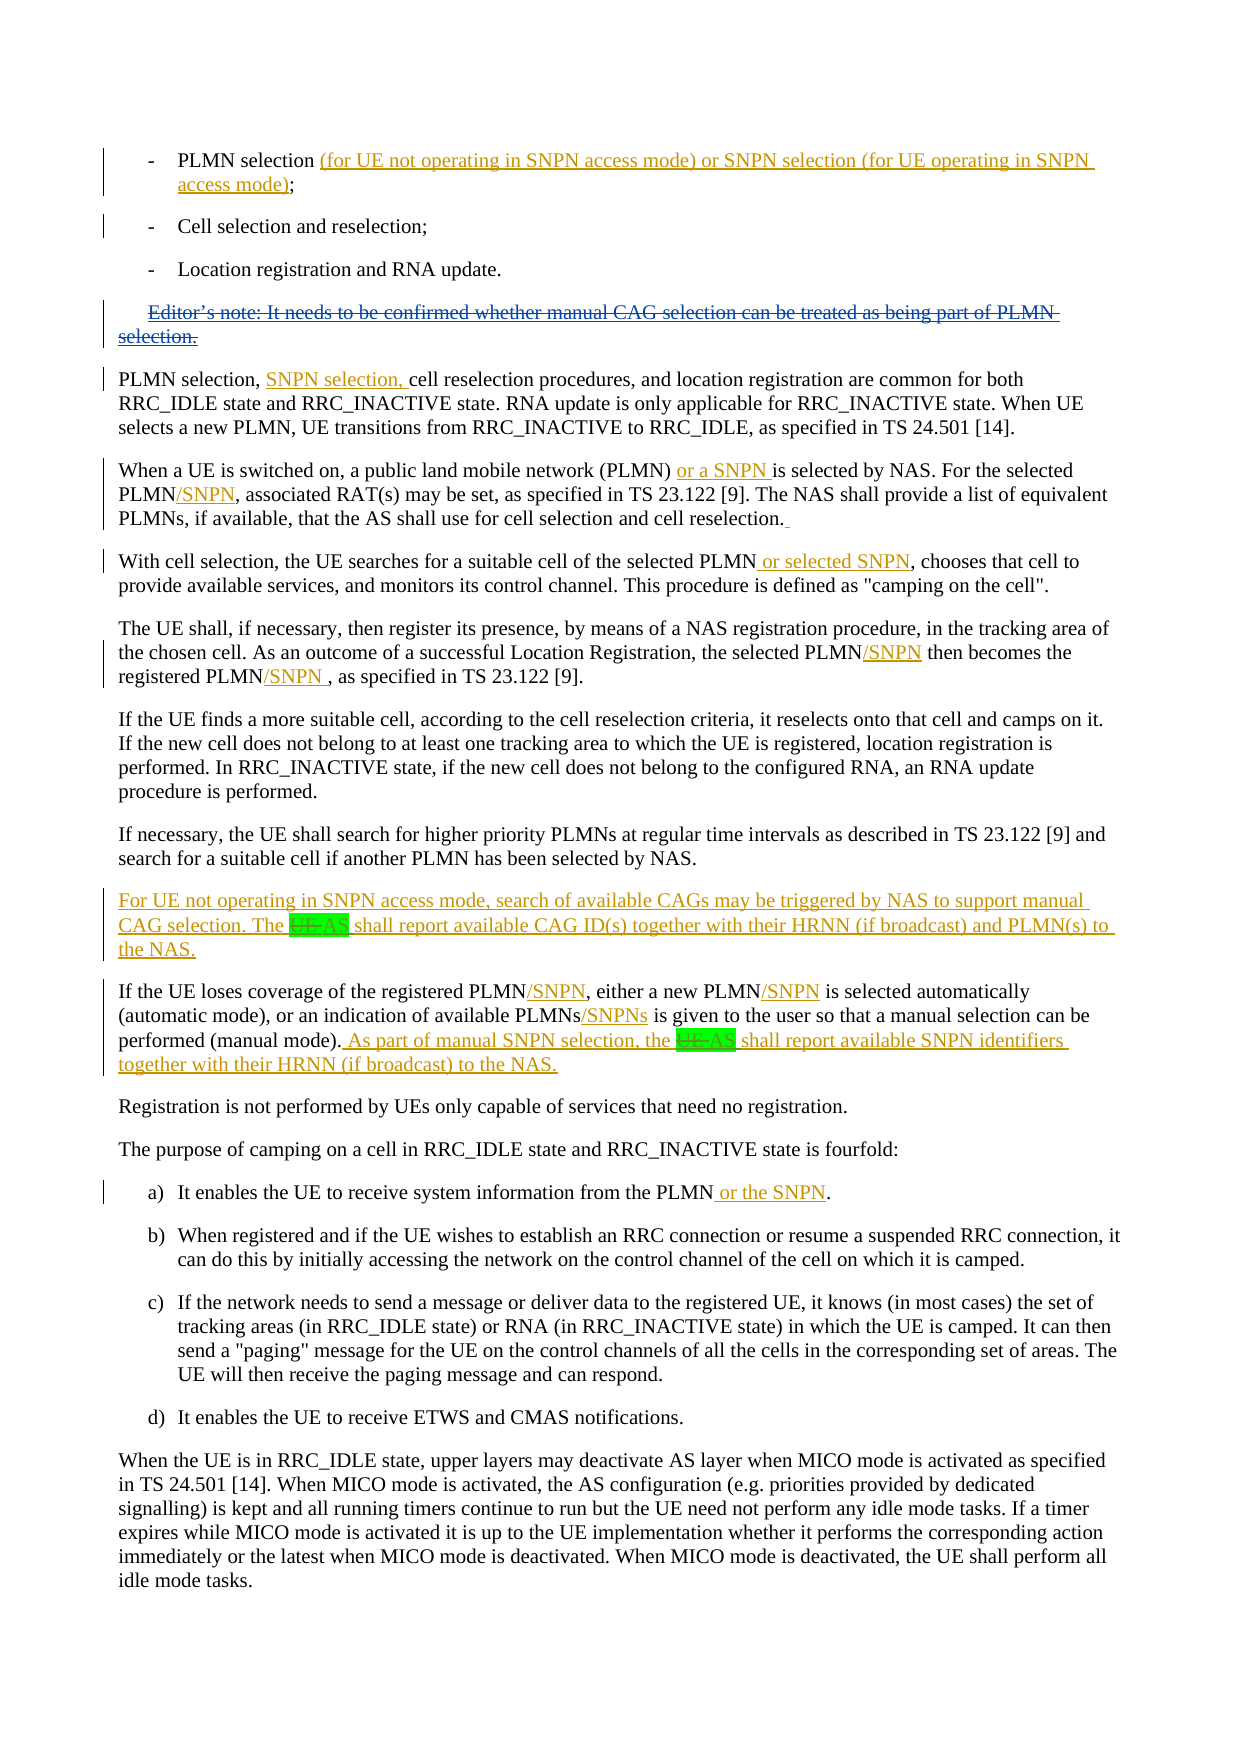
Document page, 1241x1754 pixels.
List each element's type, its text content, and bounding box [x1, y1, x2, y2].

text b) When registered and if the UE wishes to establish an RRC connection or resume a suspended RRC connection, it can do this by initially accessing the network on the control channel of the cell on which it is camped. [148, 1223, 1122, 1271]
text The purpose of camping on a cell in RRC_IDLE state and RRC_INACTIVE state is fourfold: [118, 1137, 1122, 1161]
text If the UE loses coverage of the registered PLMN, either a new PLMN is selected automatically (automatic mode), or an indication of available PLMNs is given to the user so that a manual selection can be performed (manual mode). [118, 979, 1122, 1076]
text If necessary, the UE shall search for higher priority PLMNs at regular time intervals as described in TS 23.122 [9] and search for a suitable cell if another PLMN has been selected by NAS. [118, 822, 1122, 870]
text When the UE is in RRC_IDLE state, upper layers may deactivate AS layer when MICO mode is activated as specified in TS 24.501 [14]. When MICO mode is activated, the AS configuration (e.g. priorities provided by dedicated signalling) is kept and all running timers continue to run but the UE need not perform any idle mode tasks. If a timer expires while MICO mode is activated it is up to the UE implementation whether it performs the corresponding action immediately or the latest when MICO mode is deactivated. When MICO mode is deactivated, the UE shall perform all idle mode tasks. [118, 1447, 1122, 1592]
text - Location registration and RNA update. [148, 257, 1122, 281]
text PLMN selection, cell reselection procedures, and location registration are common for both RRC_IDLE state and RRC_INACTIVE state. RNA update is only applicable for RRC_INACTIVE state. When UE selects a new PLMN, UE transitions from RRC_INACTIVE to RRC_IDLE, as specified in TS 24.501 [14]. [118, 367, 1122, 439]
text d) It enables the UE to receive ETWS and CMAS notifications. [148, 1405, 1122, 1429]
text If the UE finds a more suitable cell, according to the cell reselection criteria, it reselects onto that cell and camps on it. If the new cell does not belong to at least one tracking area to which the UE is registered, location registration is performed. In RRC_INACTIVE state, if the new cell does not belong to the configured RNA, an RNA update procedure is performed. [118, 707, 1122, 803]
text - Cell selection and reselection; [148, 214, 1122, 238]
text The UE shall, if necessary, then register its presence, by means of a NAS registration procedure, in the tracking area of the chosen cell. As an outcome of a successful Location Registration, the selected PLMN then becomes the registered PLMN, as specified in TS 23.122 [9]. [118, 616, 1122, 688]
text Registration is not performed by UEs only capable of services that need no registration. [118, 1094, 1122, 1118]
text c) If the network needs to send a message or deliver data to the registered UE, it knows (in most cases) the set of tracking areas (in RRC_IDLE state) or RNA (in RRC_INACTIVE state) in which the UE is camped. It can then send a "paging" message for the UE on the control channels of all the cells in the corresponding set of areas. The UE will then receive the paging message and can respond. [148, 1290, 1122, 1386]
text When a UE is switched on, a public land mobile network (PLMN) is selected by NAS. For the selected PLMN, associated RAT(s) may be set, as specified in TS 23.122 [9]. The NAS shall provide a list of equivalent PLMNs, if available, that the AS shall use for cell selection and cell reselection. [118, 458, 1122, 530]
text With cell selection, the UE searches for a suitable cell of the selected PLMN, chooses that cell to provide available services, and monitors its control channel. This procedure is defined as "camping on the cell". [118, 549, 1122, 597]
text a) It enables the UE to receive system information from the PLMN. [148, 1180, 1122, 1204]
text - PLMN selection ; [148, 147, 1122, 196]
